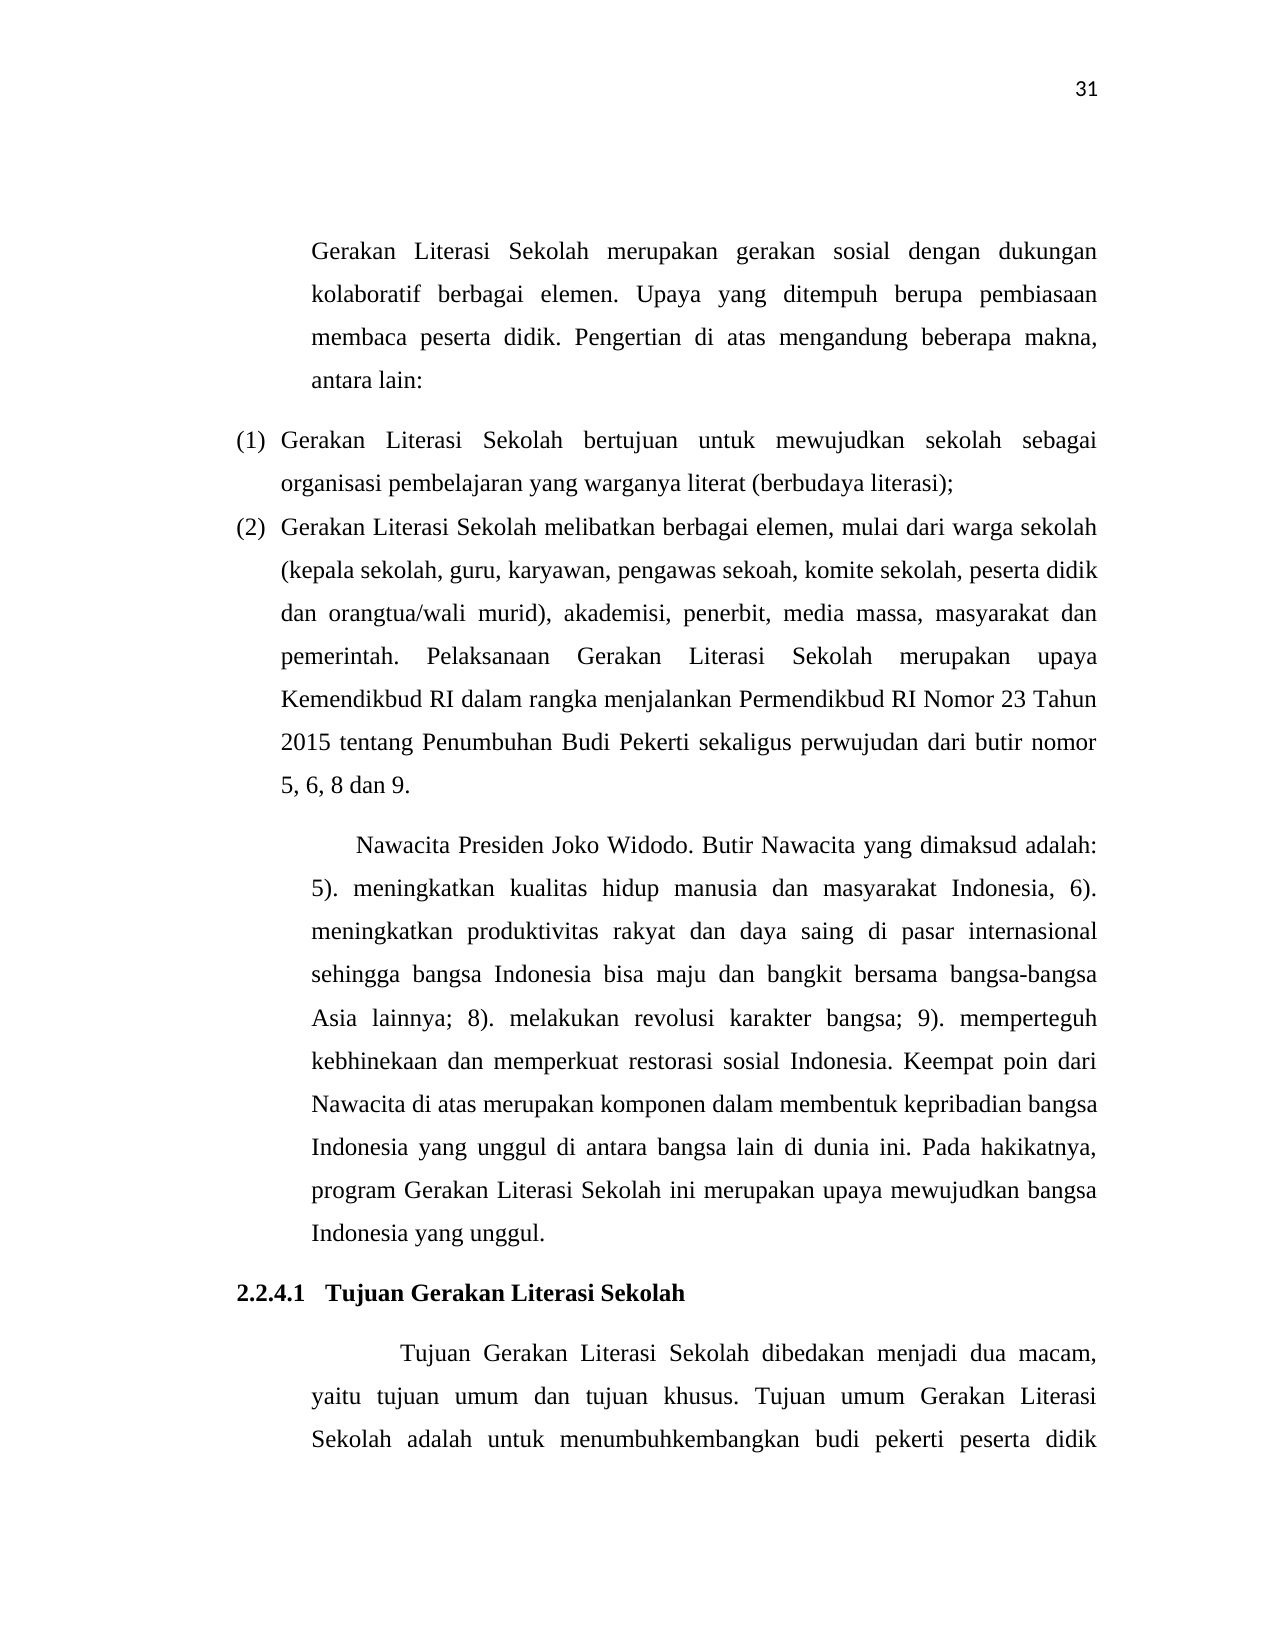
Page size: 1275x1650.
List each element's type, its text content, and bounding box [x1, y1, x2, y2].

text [311, 236, 1098, 394]
list Tujuan Gerakan Literasi Sekolah [236, 1278, 1098, 1307]
text Nawacita Presiden Joko Widodo. Butir Nawacita yang dimaksud adalah: 5). meningkatkan kualitas hidup manusia dan masyarakat Indonesia, 6). meningkatkan produktivitas rakyat dan daya saing di pasar internasional sehingga bangsa Indonesia bisa maju dan bangkit bersama bangsa-bangsa Asia lainnya; 8). melakukan revolusi karakter bangsa; 9). memperteguh kebhinekaan dan memperkuat restorasi sosial Indonesia. Keempat poin dari Nawacita di atas merupakan komponen dalam membentuk kepribadian bangsa Indonesia yang unggul di antara bangsa lain di dunia ini. Pada hakikatnya, program Gerakan Literasi Sekolah ini merupakan upaya mewujudkan bangsa Indonesia yang unggul. [311, 830, 1098, 1247]
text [311, 1338, 1098, 1453]
list Gerakan Literasi Sekolah bertujuan untuk mewujudkan sekolah sebagai organisasi pembelajaran yang warganya literat (berbudaya literasi); [236, 425, 1098, 497]
list Gerakan Literasi Sekolah melibatkan berbagai elemen, mulai dari warga sekolah (kepala sekolah, guru, karyawan, pengawas sekoah, komite sekolah, peserta didik dan orangtua/wali murid), akademisi, penerbit, media massa, masyarakat dan pemerintah. Pelaksanaan Gerakan Literasi Sekolah merupakan upaya Kemendikbud RI dalam rangka menjalankan Permendikbud RI Nomor 23 Tahun 2015 tentang Penumbuhan Budi Pekerti sekaligus perwujudan dari butir nomor 5, 6, 8 dan 9. [236, 512, 1098, 799]
